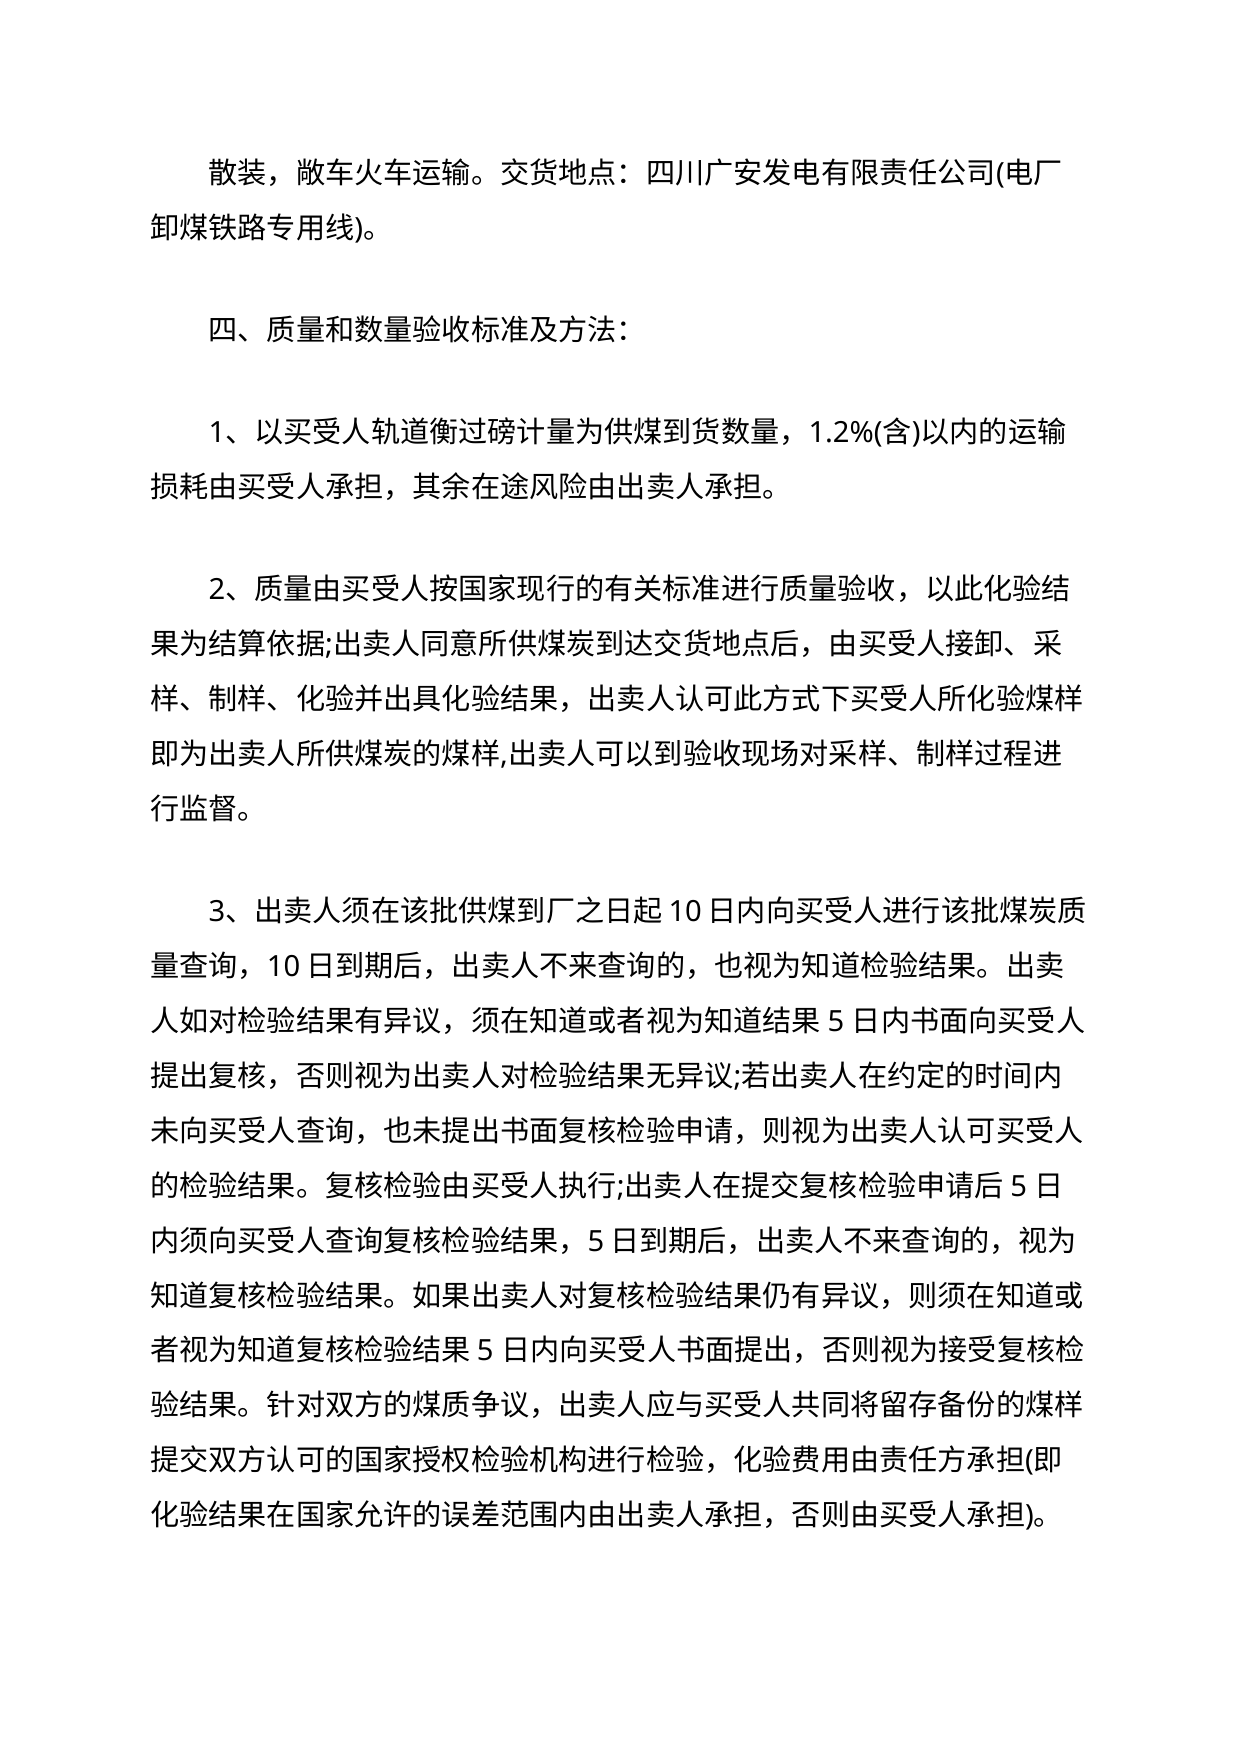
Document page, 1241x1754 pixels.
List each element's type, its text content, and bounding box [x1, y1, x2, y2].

text 3、出卖人须在该批供煤到厂之日起10日内向买受人进行该批煤炭质量查询，10日到期后，出卖人不来查询的，也视为知道检验结果。出卖人如对检验结果有异议，须在知道或者视为知道结果 5 日内书面向买受人提出复核，否则视为出卖人对检验结果无异议;若出卖人在约定的时间内未向买受人查询，也未提出书面复核检验申请，则视为出卖人认可买受人的检验结果。复核检验由买受人执行;出卖人在提交复核检验申请后 5 日内须向买受人查询复核检验结果，5日到期后，出卖人不来查询的，视为知道复核检验结果。如果出卖人对复核检验结果仍有异议，则须在知道或者视为知道复核检验结果5 日内向买受人书面提出，否则视为接受复核检验结果。针对双方的煤质争议，出卖人应与买受人共同将留存备份的煤样提交双方认可的国家授权检验机构进行检验，化验费用由责任方承担(即化验结果在国家允许的误差范围内由出卖人承担，否则由买受人承担)。 [150, 887, 1090, 1534]
text 1、以买受人轨道衡过磅计量为供煤到货数量，1.2%(含)以内的运输损耗由买受人承担，其余在途风险由出卖人承担。 [150, 409, 1090, 506]
text 散装，敞车火车运输。交货地点：四川广安发电有限责任公司(电厂卸煤铁路专用线)。 [150, 150, 1090, 247]
text 四、质量和数量验收标准及方法： [150, 307, 1090, 349]
text 2、质量由买受人按国家现行的有关标准进行质量验收，以此化验结果为结算依据;出卖人同意所供煤炭到达交货地点后，由买受人接卸、采样、制样、化验并出具化验结果，出卖人认可此方式下买受人所化验煤样即为出卖人所供煤炭的煤样,出卖人可以到验收现场对采样、制样过程进行监督。 [150, 566, 1090, 828]
